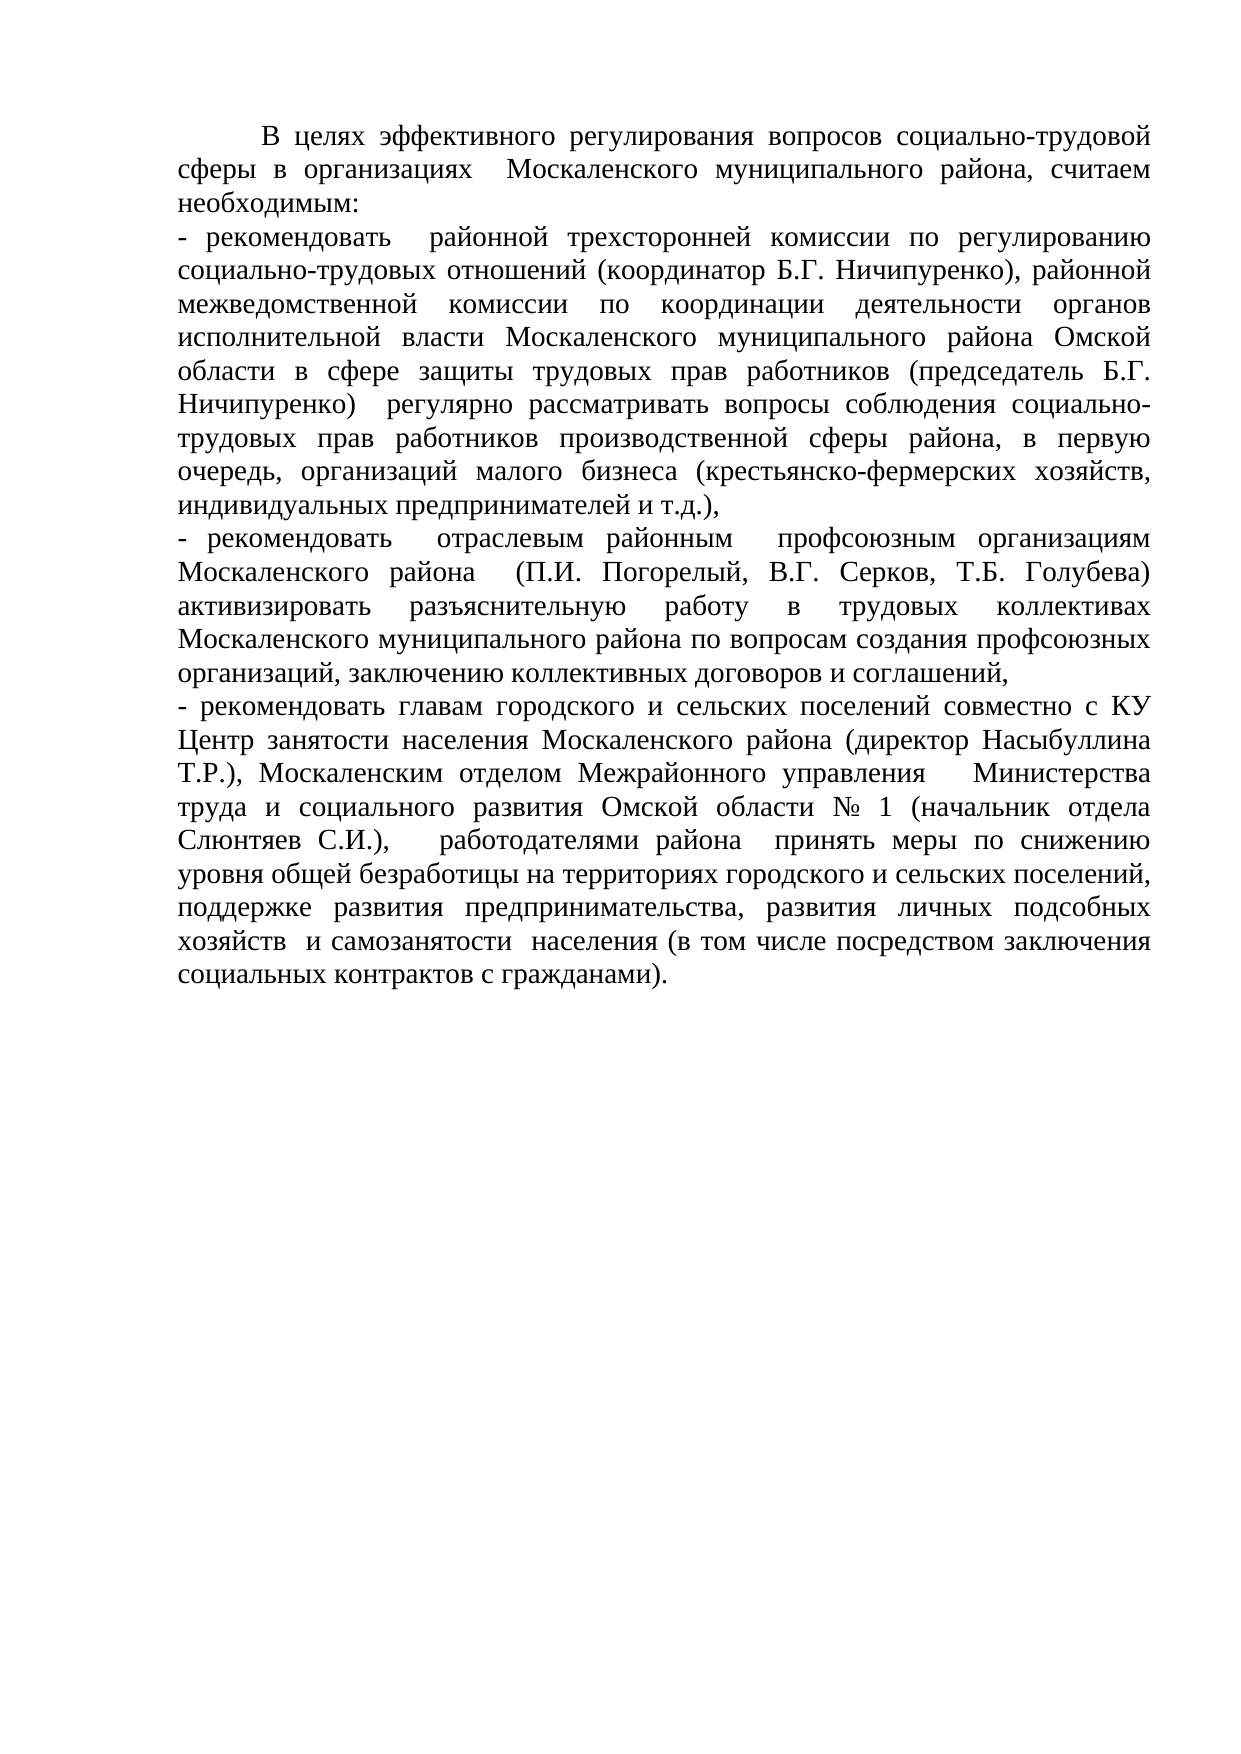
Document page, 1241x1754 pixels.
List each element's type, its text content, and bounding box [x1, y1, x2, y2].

text В целях эффективного регулирования вопросов социально-трудовой сферы в организациях Москаленского муниципального района, считаем необходимым: [177, 118, 1152, 219]
list рекомендовать отраслевым районным профсоюзным организациям Москаленского района (П.И. Погорелый, В.Г. Серков, Т.Б. Голубева) активизировать разъяснительную работу в трудовых коллективах Москаленского муниципального района по вопросам создания профсоюзных организаций, заключению коллективных договоров и соглашений, [177, 521, 1152, 688]
text - рекомендовать районной трехсторонней комиссии по регулированию социально-трудовых отношений (координатор Б.Г. Ничипуренко), районной межведомственной комиссии по координации деятельности органов исполнительной власти Москаленского муниципального района Омской области в сфере защиты трудовых прав работников (председатель Б.Г. Ничипуренко) регулярно рассматривать вопросы соблюдения социально-трудовых прав работников производственной сферы района, в первую очередь, организаций малого бизнеса (крестьянско-фермерских хозяйств, индивидуальных предпринимателей и т.д.), [177, 219, 1152, 521]
text - рекомендовать главам городского и сельских поселений совместно с КУ Центр занятости населения Москаленского района (директор Насыбуллина Т.Р.), Москаленским отделом Межрайонного управления Министерства труда и социального развития Омской области № 1 (начальник отдела Слюнтяев С.И.), работодателями района принять меры по снижению уровня общей безработицы на территориях городского и сельских поселений, поддержке развития предпринимательства, развития личных подсобных хозяйств и самозанятости населения (в том числе посредством заключения социальных контрактов с гражданами). [177, 688, 1152, 990]
